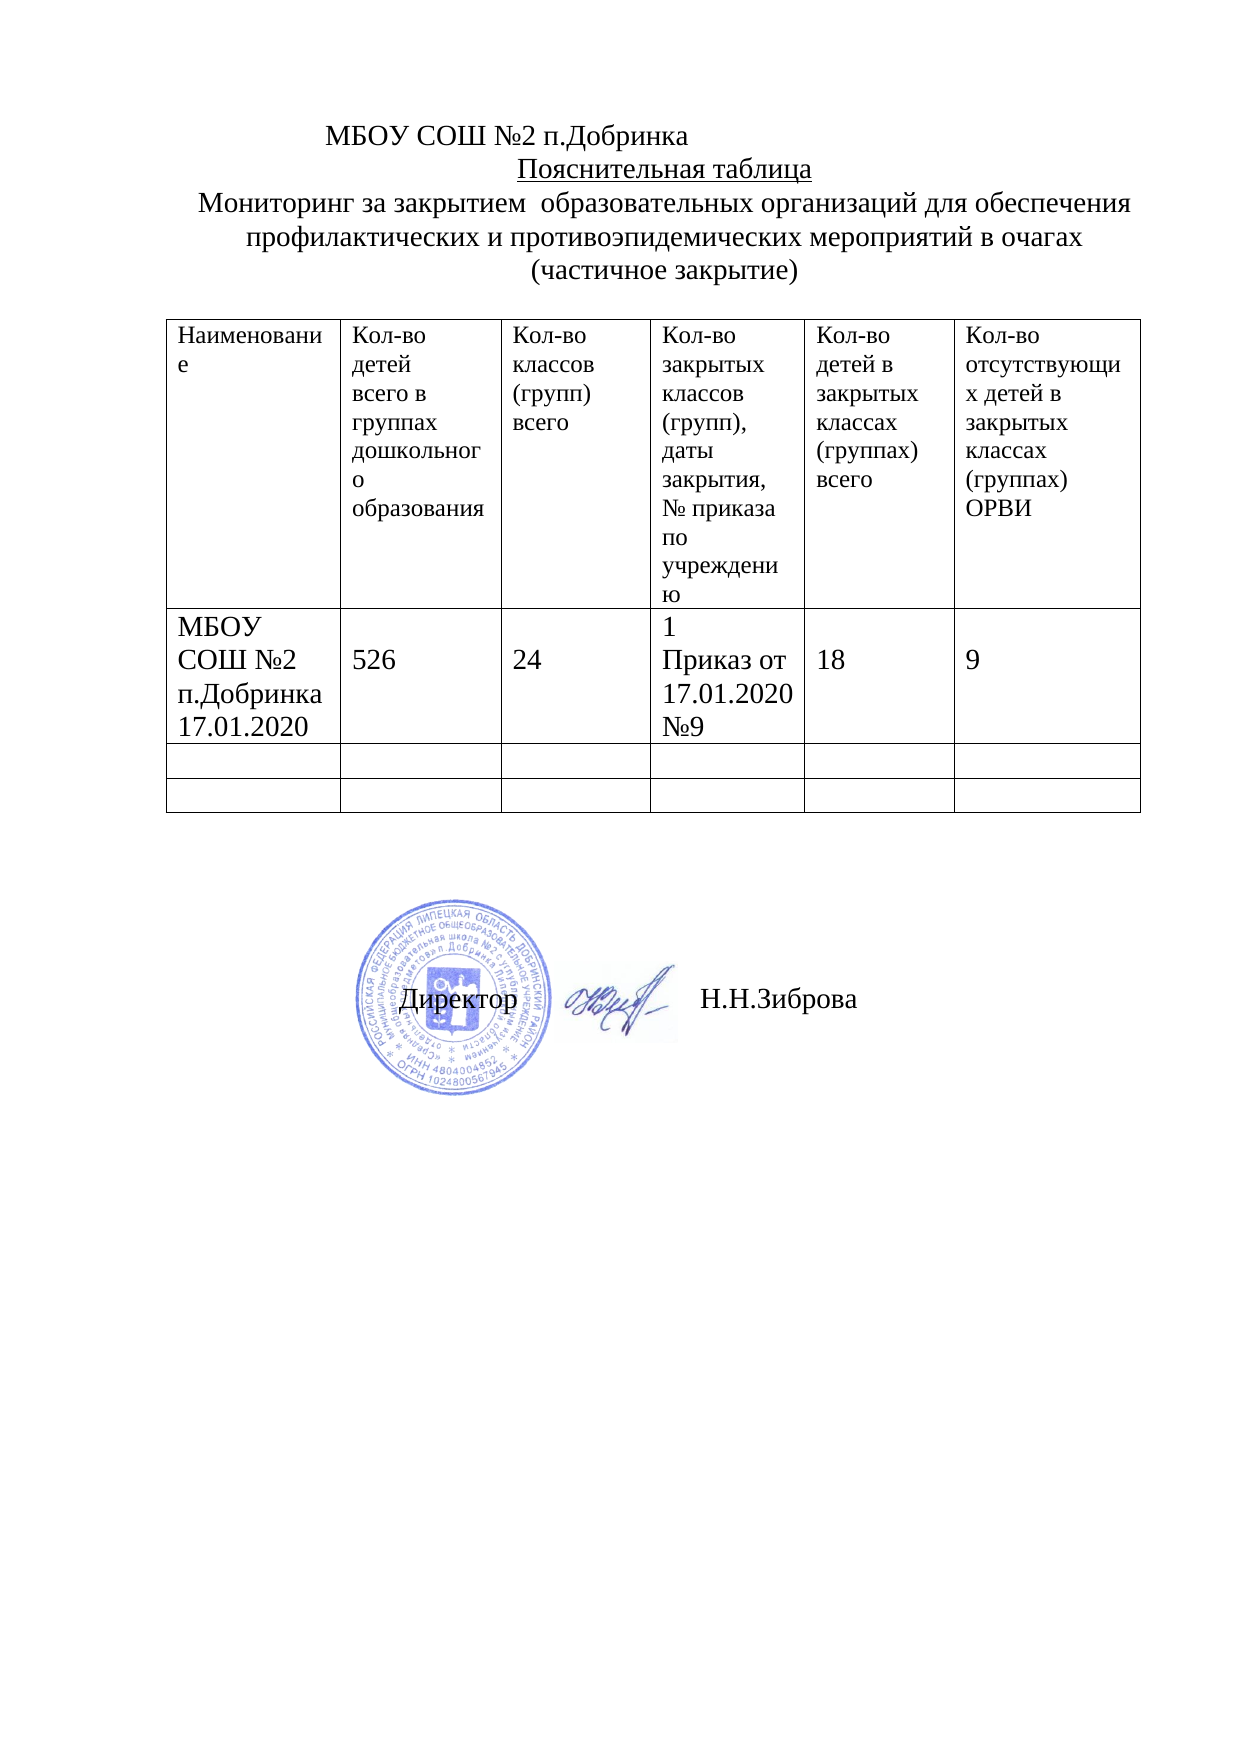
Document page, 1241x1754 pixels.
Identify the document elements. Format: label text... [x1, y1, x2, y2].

table_cell [167, 779, 340, 812]
table_header Кол-во отсутствующих детей в закрытых классах (группах) ОРВИ [955, 320, 1140, 608]
text Мониторинг за закрытием образовательных организаций для обеспечения профилактических и противоэпидемических мероприятий в очагах [177, 185, 1152, 252]
picture [342, 878, 679, 1116]
table_cell [502, 744, 650, 778]
text Директор Н.Н.Зиброва [177, 981, 553, 1014]
table_header Кол-во детей в закрытых классах (группах) всего [805, 320, 954, 608]
table_cell 24 [502, 609, 650, 743]
table_cell [502, 779, 650, 812]
table_cell [805, 744, 954, 778]
table_cell [341, 744, 501, 778]
table_cell [651, 779, 804, 812]
table_cell МБОУ СОШ №2 п.Добринка 17.01.2020 [167, 609, 340, 743]
text МБОУ СОШ №2 п.Добринка [251, 118, 1152, 152]
table_header Кол-во классов (групп) всего [502, 320, 650, 608]
text Пояснительная таблица [177, 152, 1152, 185]
table_header Кол-во закрытых классов (групп), даты закрытия, № приказа по учреждению [651, 320, 804, 608]
table_cell [167, 744, 340, 778]
table_cell [651, 744, 804, 778]
text Директор Н.Н.Зиброва [679, 981, 1152, 1014]
table_cell [805, 779, 954, 812]
table_header Наименование [167, 320, 340, 608]
table_cell 1 Приказ от 17.01.2020 №9 [651, 609, 804, 743]
table_cell 526 [341, 609, 501, 743]
text (частичное закрытие) [177, 252, 1152, 286]
table_cell 18 [805, 609, 954, 743]
table_cell [955, 779, 1140, 812]
table_cell [955, 744, 1140, 778]
table_header Кол-во детей всего в группах дошкольного образования [341, 320, 501, 608]
table_cell [341, 779, 501, 812]
table_cell 9 [955, 609, 1140, 743]
